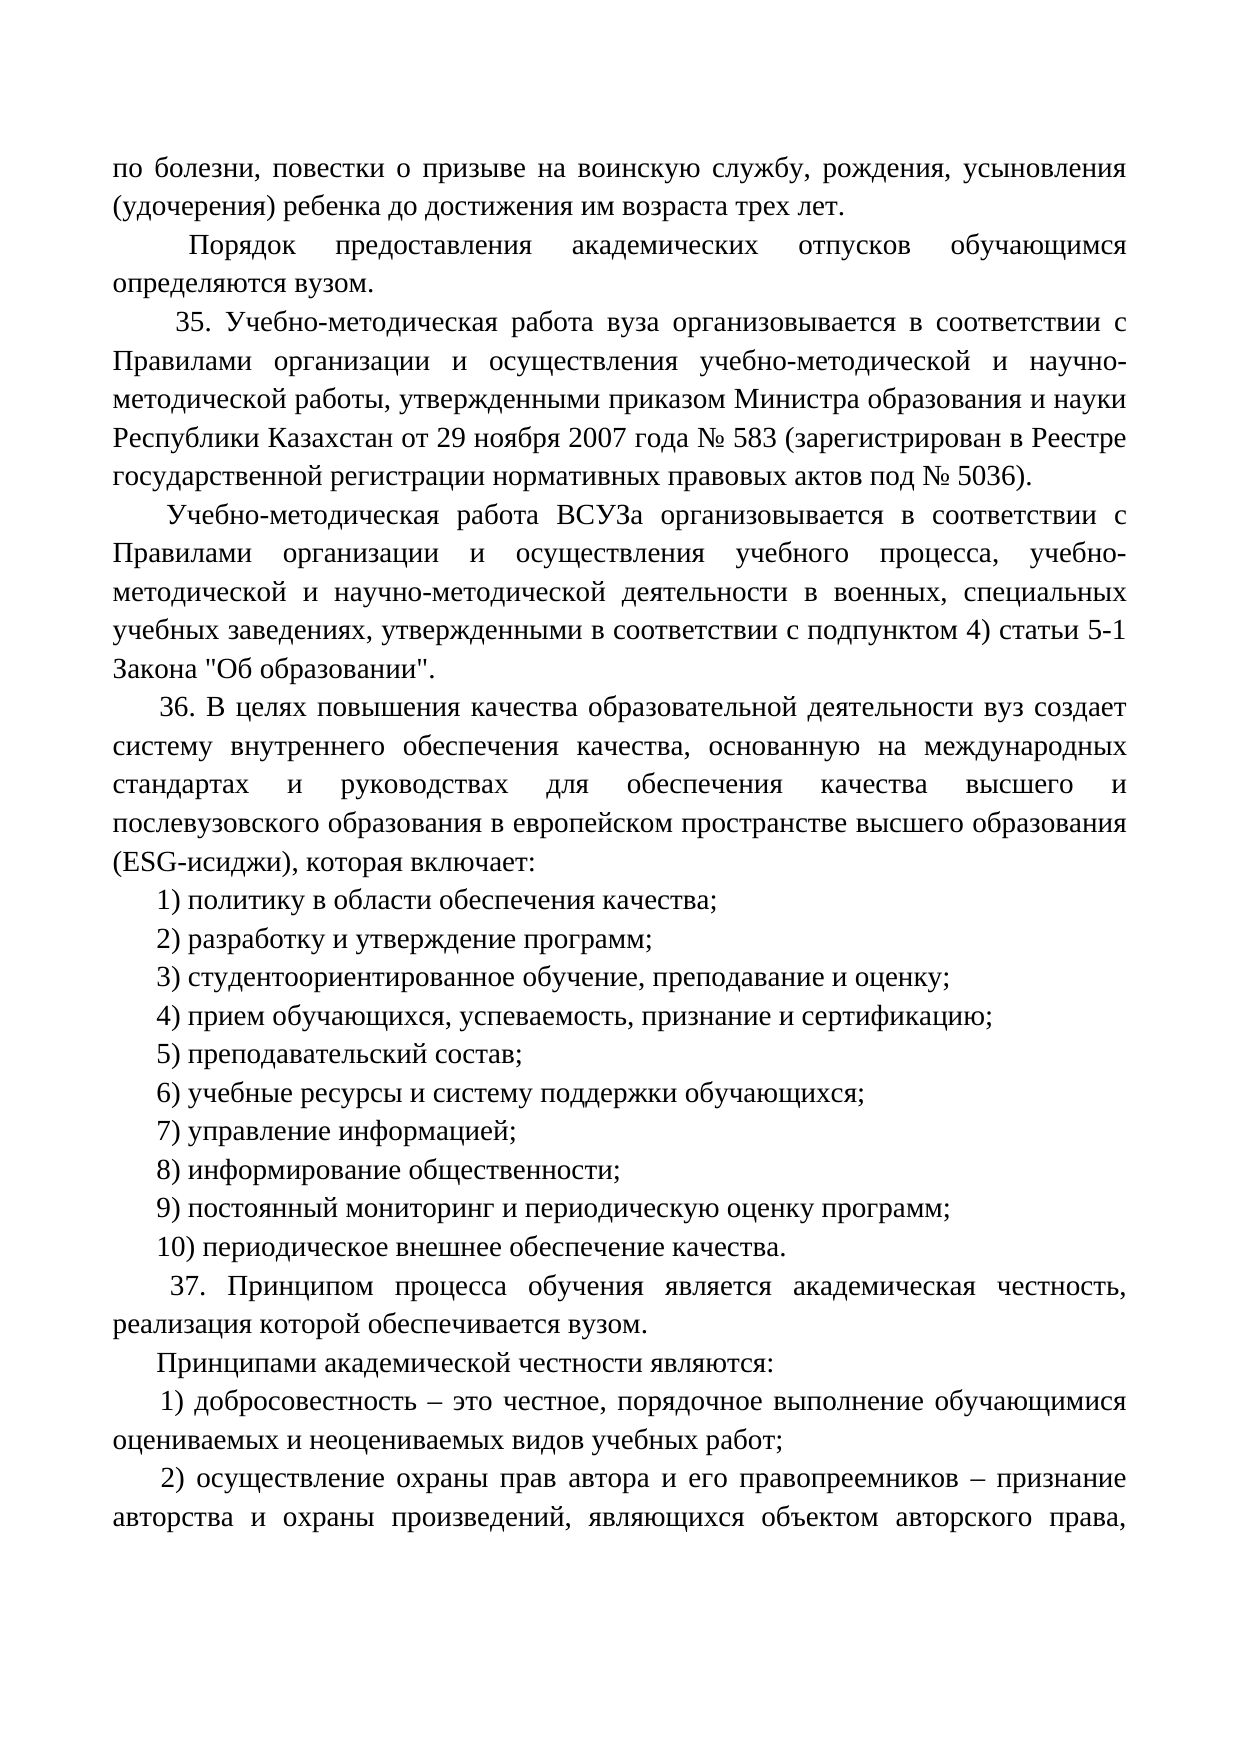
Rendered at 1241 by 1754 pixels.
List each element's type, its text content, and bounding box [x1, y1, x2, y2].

text 8) информирование общественности; [112, 1152, 1128, 1186]
text 9) постоянный мониторинг и периодическую оценку программ; [112, 1191, 1128, 1224]
text 1) политику в области обеспечения качества; [112, 882, 1128, 916]
text 5) преподавательский состав; [112, 1036, 1128, 1070]
text Принципами академической честности являются: [112, 1345, 1128, 1378]
text 35. Учебно-методическая работа вуза организовывается в соответствии с Правилами организации и осуществления учебно-методической и научно-методической работы, утвержденными приказом Министра образования и науки Республики Казахстан от 29 ноября 2007 года № 583 (зарегистрирован в Реестре государственной регистрации нормативных правовых актов под № 5036). [112, 304, 1128, 492]
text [112, 1460, 1128, 1532]
text Порядок предоставления академических отпусков обучающимся определяются вузом. [112, 227, 1128, 299]
text 37. Принципом процесса обучения является академическая честность, реализация которой обеспечивается вузом. [112, 1268, 1128, 1340]
text 3) студентоориентированное обучение, преподавание и оценку; [112, 959, 1128, 993]
text 6) учебные ресурсы и систему поддержки обучающихся; [112, 1075, 1128, 1108]
text 1) добросовестность – это честное, порядочное выполнение обучающимися оцениваемых и неоцениваемых видов учебных работ; [112, 1383, 1128, 1455]
text 7) управление информацией; [112, 1113, 1128, 1147]
text 2) разработку и утверждение программ; [112, 921, 1128, 954]
text 10) периодическое внешнее обеспечение качества. [112, 1229, 1128, 1263]
text 36. В целях повышения качества образовательной деятельности вуз создает систему внутреннего обеспечения качества, основанную на международных стандартах и руководствах для обеспечения качества высшего и послевузовского образования в европейском пространстве высшего образования (ESG-исиджи), которая включает: [112, 689, 1128, 877]
text 4) прием обучающихся, успеваемость, признание и сертификацию; [112, 998, 1128, 1031]
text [112, 150, 1128, 222]
text Учебно-методическая работа ВСУЗа организовывается в соответствии с Правилами организации и осуществления учебного процесса, учебно-методической и научно-методической деятельности в военных, специальных учебных заведениях, утвержденными в соответствии с подпунктом 4) статьи 5-1 Закона "Об образовании". [112, 497, 1128, 684]
